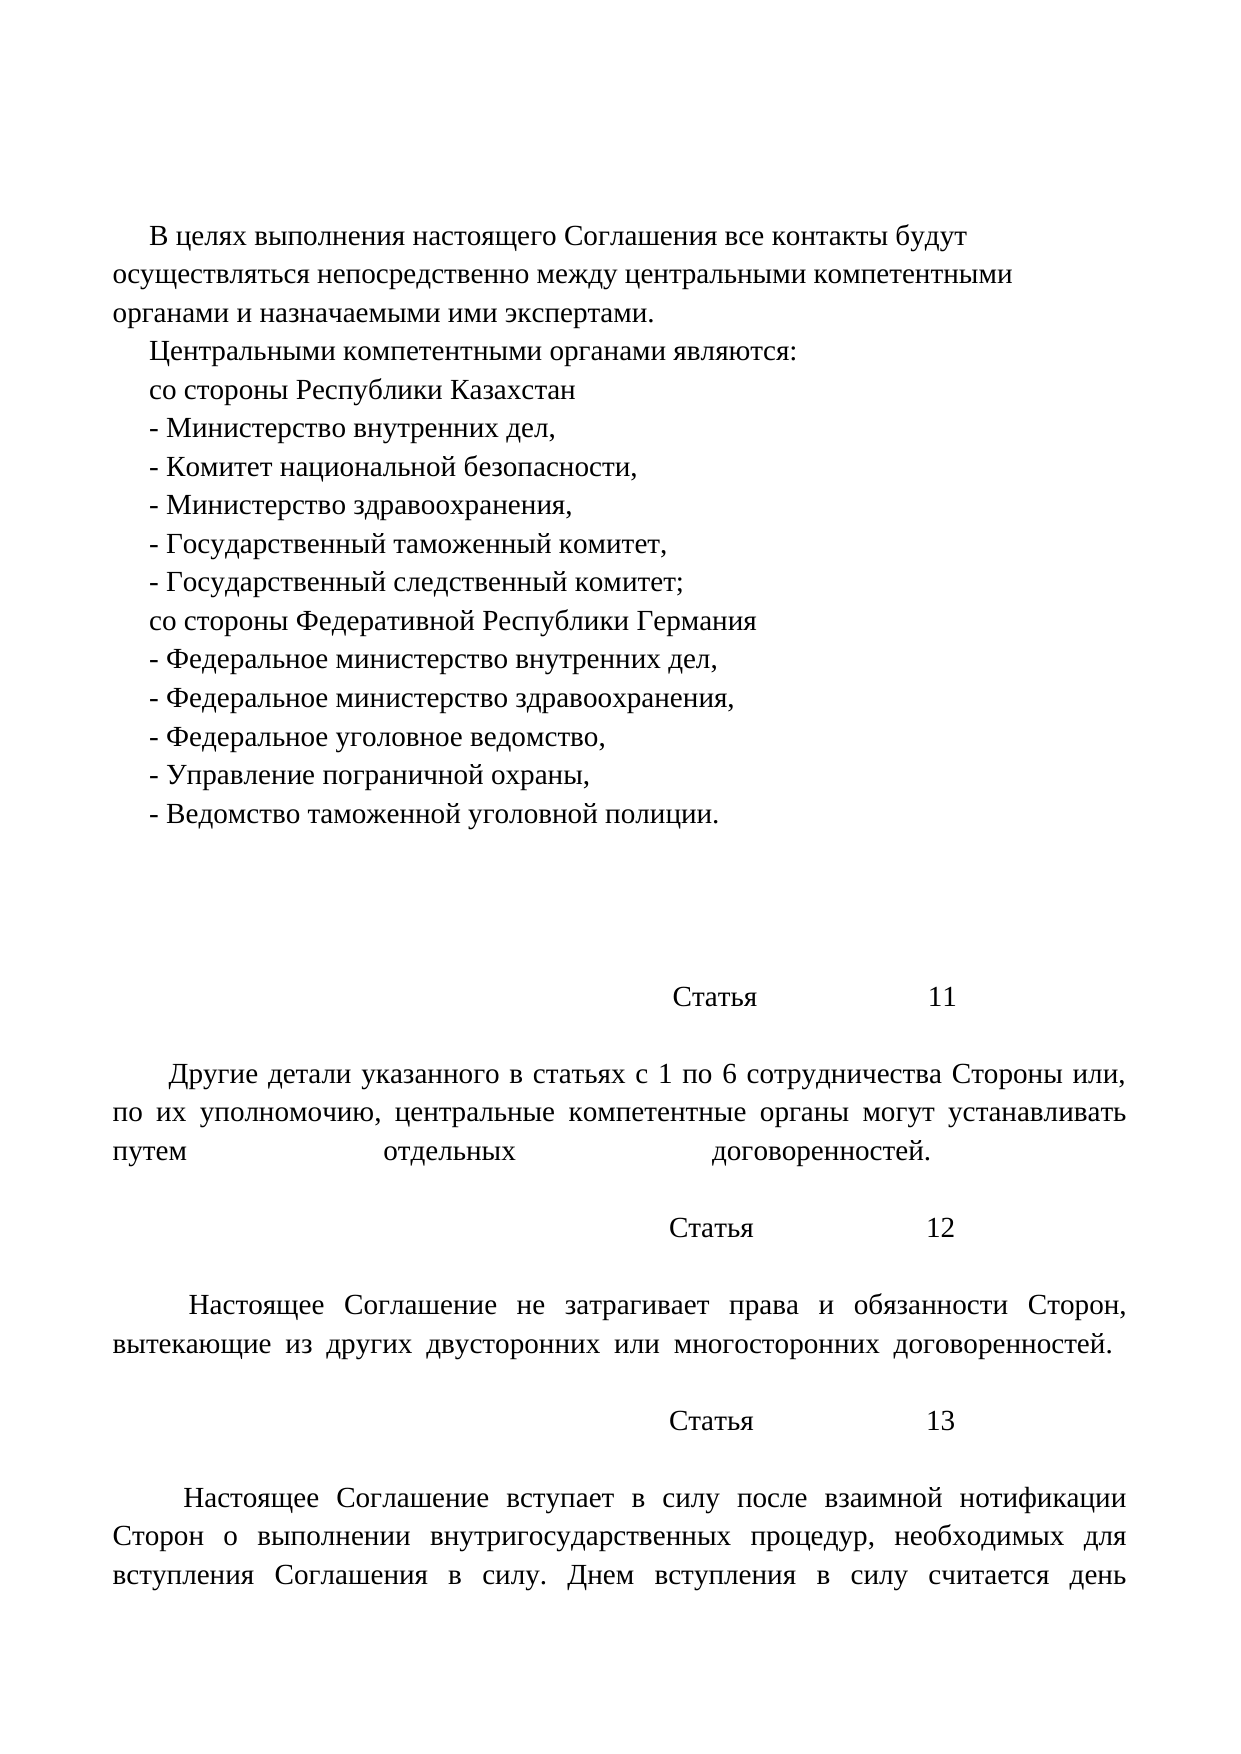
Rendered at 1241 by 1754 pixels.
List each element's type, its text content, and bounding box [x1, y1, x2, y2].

text - Министерство здравоохранения, [112, 487, 1128, 521]
text Центральными компетентными органами являются: [112, 333, 1128, 367]
text - Ведомство таможенной уголовной полиции. [112, 796, 1128, 829]
text - Федеральное уголовное ведомство, [112, 719, 1128, 752]
text - Федеральное министерство внутренних дел, [112, 642, 1128, 675]
text - Государственный таможенный комитет, [112, 526, 1128, 559]
text - Комитет национальной безопасности, [112, 449, 1128, 482]
text - Государственный следственный комитет; [112, 564, 1128, 598]
text - Управление пограничной охраны, [112, 757, 1128, 791]
text со стороны Федеративной Республики Германия [112, 603, 1128, 637]
text - Федеральное министерство здравоохранения, [112, 680, 1128, 714]
text со стороны Республики Казахстан [112, 372, 1128, 405]
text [112, 902, 1128, 1591]
text органами и назначаемыми ими экспертами. [112, 295, 1128, 328]
text В целях выполнения настоящего Соглашения все контакты будут [112, 218, 1128, 251]
text - Министерство внутренних дел, [112, 410, 1128, 444]
text осуществляться непосредственно между центральными компетентными [112, 256, 1128, 290]
